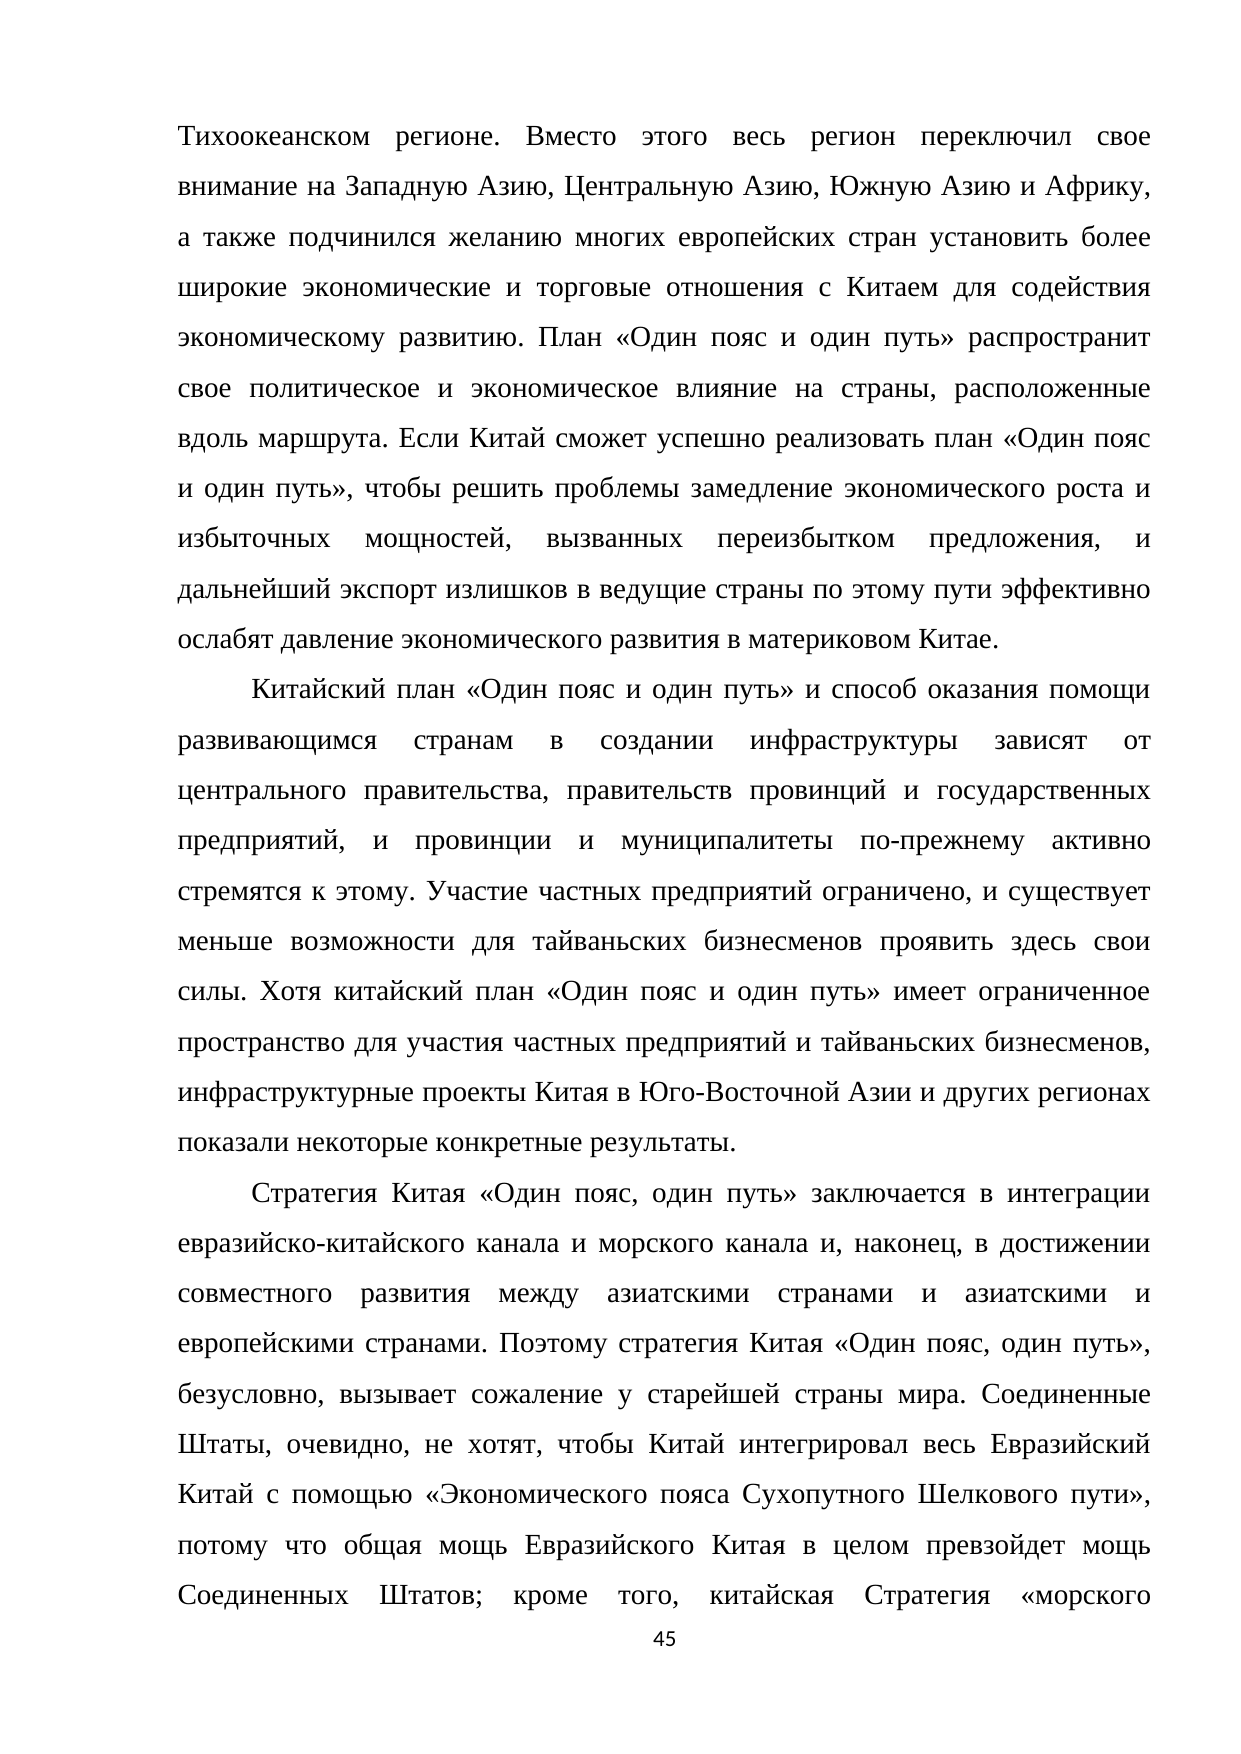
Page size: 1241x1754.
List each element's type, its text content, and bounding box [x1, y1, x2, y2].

text Китайский план «Один пояс и один путь» и способ оказания помощи развивающимся странам в создании инфраструктуры зависят от центрального правительства, правительств провинций и государственных предприятий, и провинции и муниципалитеты по-прежнему активно стремятся к этому. Участие частных предприятий ограничено, и существует меньше возможности для тайваньских бизнесменов проявить здесь свои силы. Хотя китайский план «Один пояс и один путь» имеет ограниченное пространство для участия частных предприятий и тайваньских бизнесменов, инфраструктурные проекты Китая в Юго-Восточной Азии и других регионах показали некоторые конкретные результаты. [177, 672, 1152, 1158]
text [177, 118, 1152, 655]
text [177, 1175, 1152, 1611]
